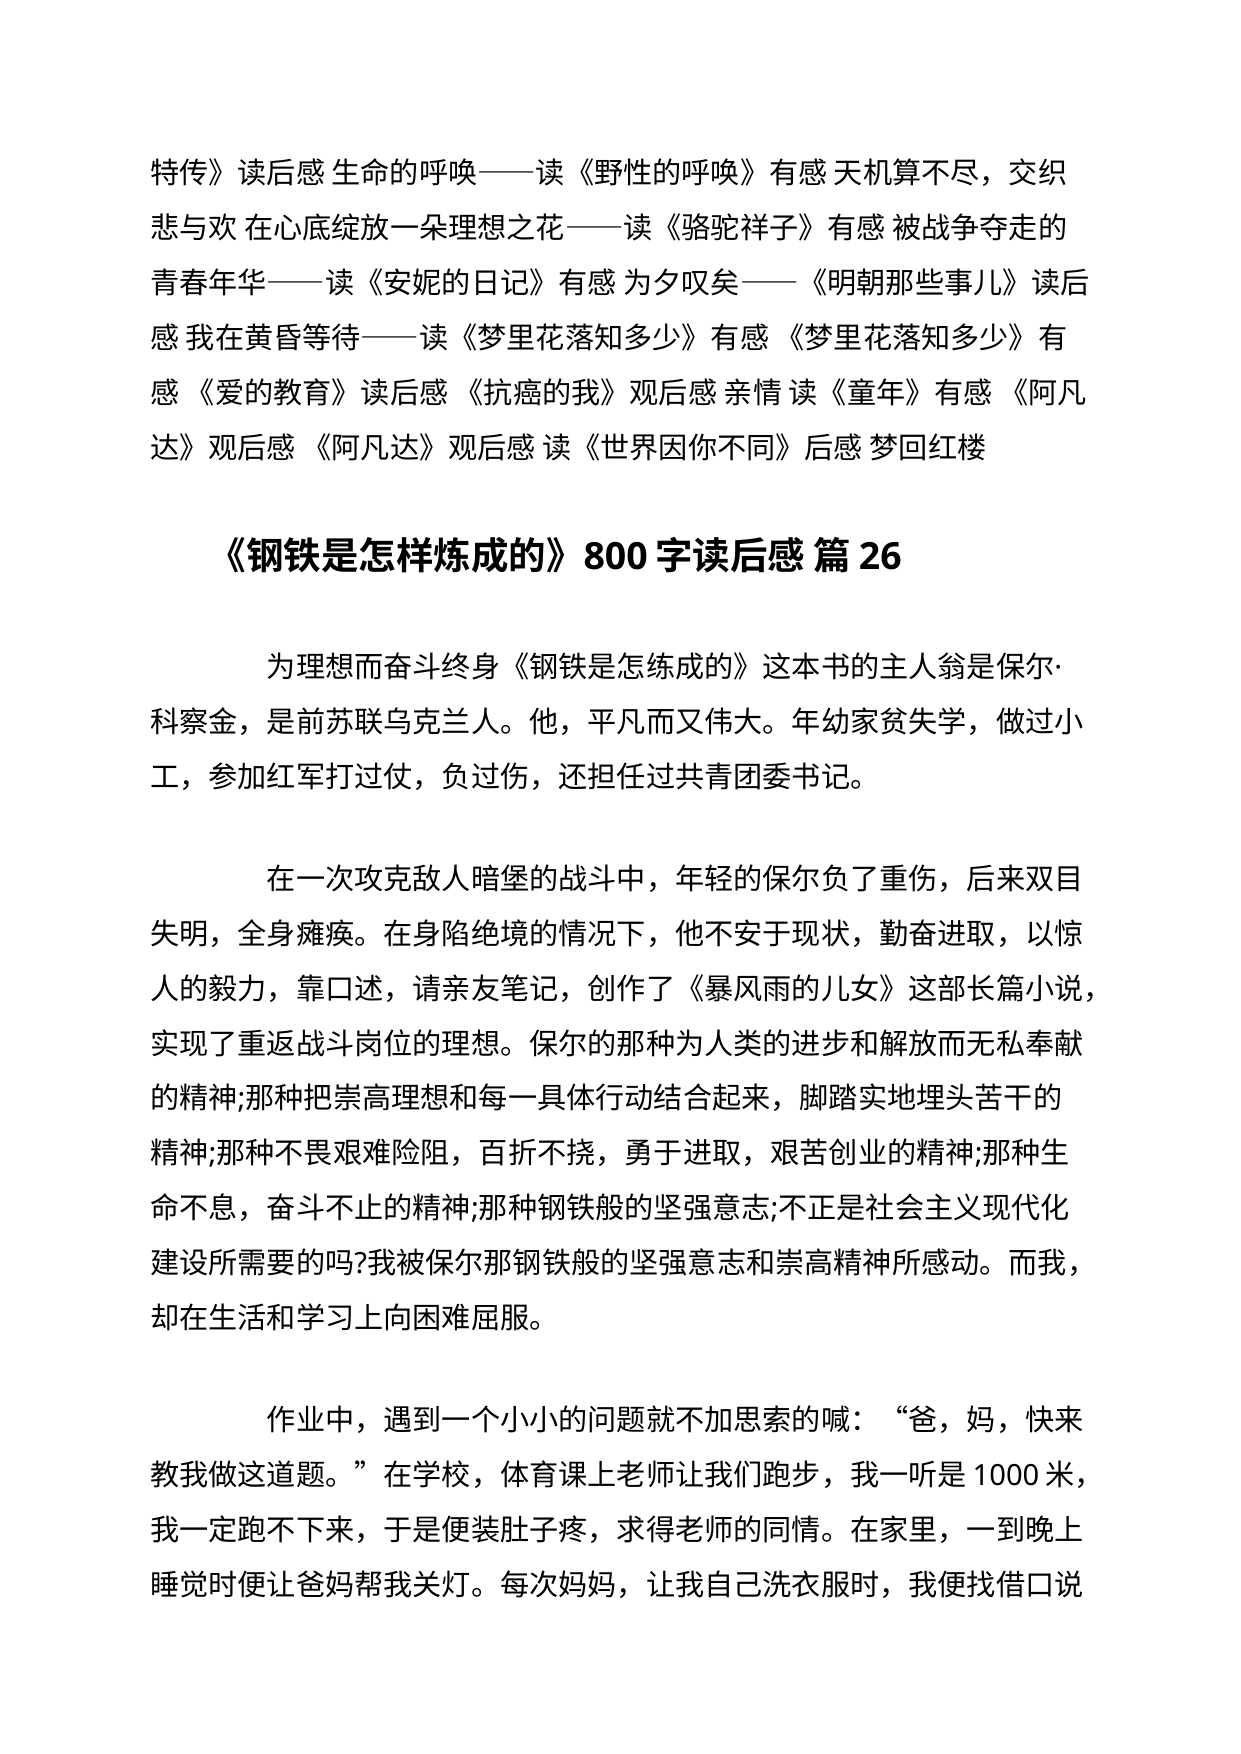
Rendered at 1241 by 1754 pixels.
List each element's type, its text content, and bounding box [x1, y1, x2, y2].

text 为理想而奋斗终身《钢铁是怎练成的》这本书的主人翁是保尔·科察金，是前苏联乌克兰人。他，平凡而又伟大。年幼家贫失学，做过小工，参加红军打过仗，负过伤，还担任过共青团委书记。 [150, 644, 1090, 796]
text 在一次攻克敌人暗堡的战斗中，年轻的保尔负了重伤，后来双目失明，全身瘫痪。在身陷绝境的情况下，他不安于现状，勤奋进取，以惊人的毅力，靠口述，请亲友笔记，创作了《暴风雨的儿女》这部长篇小说，实现了重返战斗岗位的理想。保尔的那种为人类的进步和解放而无私奉献的精神;那种把崇高理想和每一具体行动结合起来，脚踏实地埋头苦干的精神;那种不畏艰难险阻，百折不挠，勇于进取，艰苦创业的精神;那种生命不息，奋斗不止的精神;那种钢铁般的坚强意志;不正是社会主义现代化建设所需要的吗?我被保尔那钢铁般的坚强意志和崇高精神所感动。而我，却在生活和学习上向困难屈服。 [150, 856, 1090, 1337]
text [150, 1397, 1090, 1604]
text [150, 150, 1090, 467]
text 《钢铁是怎样炼成的》800字读后感 篇26 [150, 526, 1090, 581]
